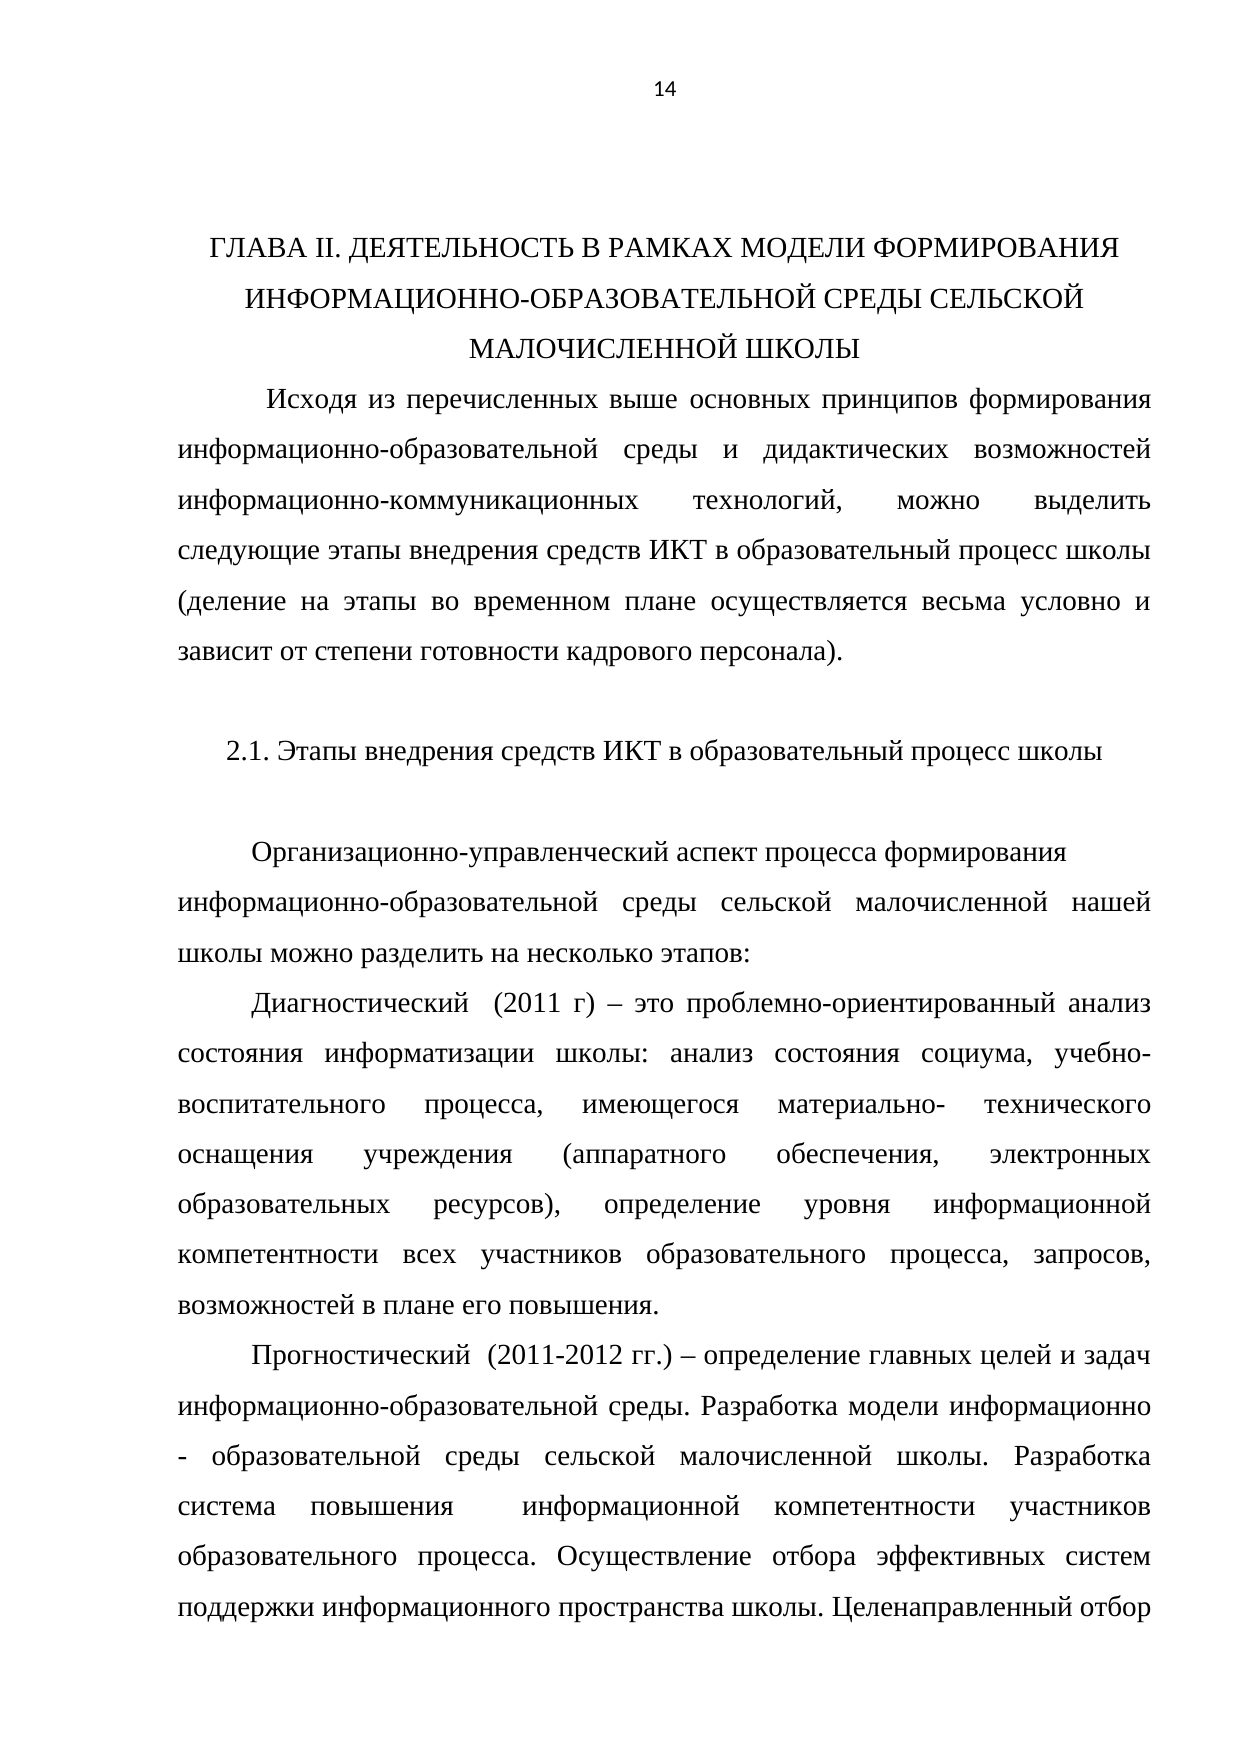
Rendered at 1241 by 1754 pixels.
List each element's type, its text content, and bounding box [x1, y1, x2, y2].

text Организационно-управленческий аспект процесса формирования [177, 834, 1152, 868]
text ГЛАВА II. ДЕЯТЕЛЬНОСТЬ В РАМКАХ МОДЕЛИ ФОРМИРОВАНИЯ ИНФОРМАЦИОННО-ОБРАЗОВАТЕЛЬНОЙ СРЕДЫ СЕЛЬСКОЙ МАЛОЧИСЛЕННОЙ ШКОЛЫ [177, 230, 1152, 364]
text Исходя из перечисленных выше основных принципов формирования информационно-образовательной среды и дидактических возможностей информационно-коммуникационных технологий, можно выделить следующие этапы внедрения средств ИКТ в образовательный процесс школы (деление на этапы во временном плане осуществляется весьма условно и зависит от степени готовности кадрового персонала). [177, 381, 1152, 666]
text информационно-образовательной среды сельской малочисленной нашей школы можно разделить на несколько этапов: [177, 884, 1152, 968]
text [177, 1337, 1152, 1622]
text Диагностический (2011 г) – это проблемно-ориентированный анализ состояния информатизации школы: анализ состояния социума, учебно-воспитательного процесса, имеющегося материально- технического оснащения учреждения (аппаратного обеспечения, электронных образовательных ресурсов), определение уровня информационной компетентности всех участников образовательного процесса, запросов, возможностей в плане его повышения. [177, 985, 1152, 1321]
text 2.1. Этапы внедрения средств ИКТ в образовательный процесс школы [177, 733, 1152, 767]
